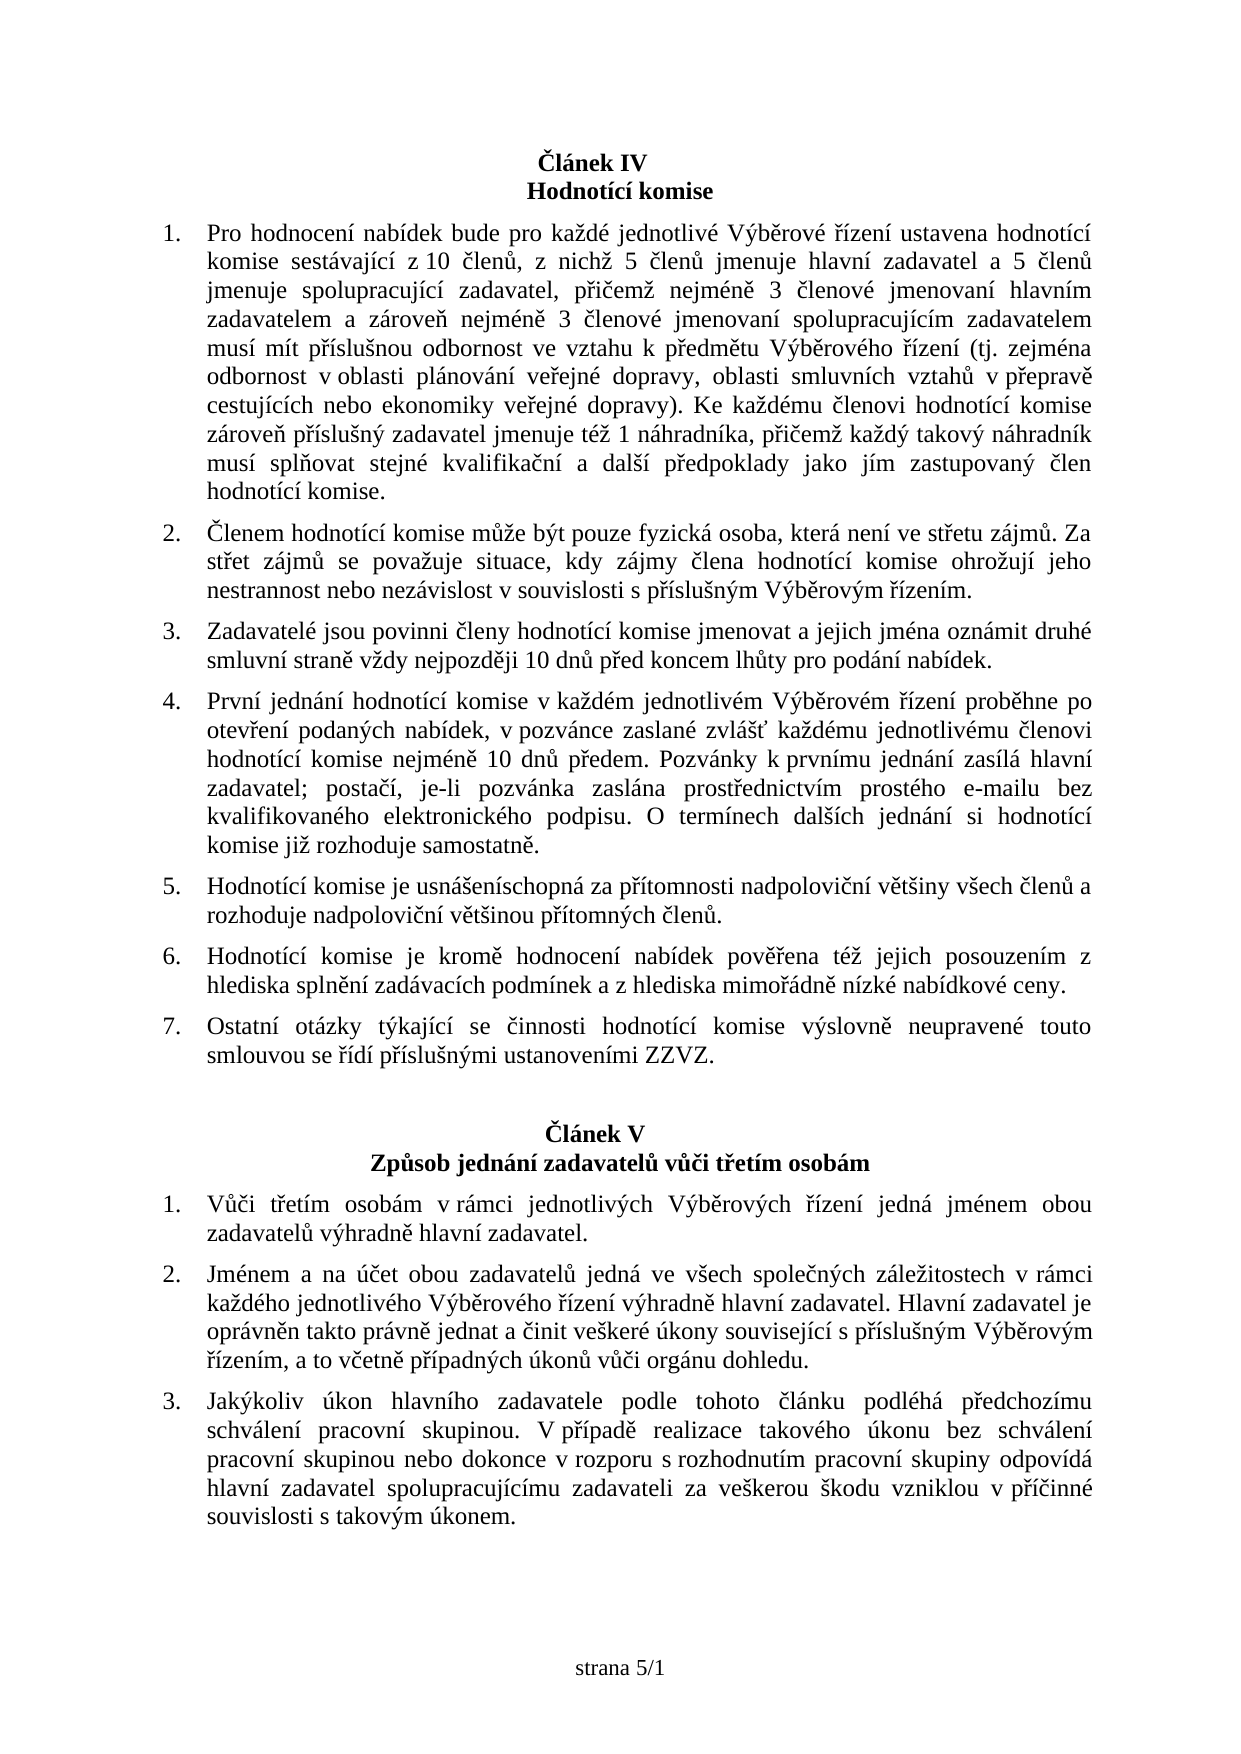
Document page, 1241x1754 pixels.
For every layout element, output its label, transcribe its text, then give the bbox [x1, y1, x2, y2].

list Jménem a na účet obou zadavatelů jedná ve všech společných záležitostech v rámci každého jednotlivého Výběrového řízení výhradně hlavní zadavatel. Hlavní zadavatel je oprávněn takto právně jednat a činit veškeré úkony související s příslušným Výběrovým řízením, a to včetně případných úkonů vůči orgánu dohledu. [162, 1259, 1093, 1374]
list Ostatní otázky týkající se činnosti hodnotící komise výslovně neupravené touto smlouvou se řídí příslušnými ustanoveními ZZVZ. [162, 1011, 1093, 1069]
list Zadavatelé jsou povinni členy hodnotící komise jmenovat a jejich jména oznámit druhé smluvní straně vždy nejpozději 10 dnů před koncem lhůty pro podání nabídek. [162, 616, 1093, 674]
subtitle Hodnotící komise [148, 148, 1093, 205]
list První jednání hodnotící komise v každém jednotlivém Výběrovém řízení proběhne po otevření podaných nabídek, v pozvánce zaslané zvlášť každému jednotlivému členovi hodnotící komise nejméně 10 dnů předem. Pozvánky k prvnímu jednání zasílá hlavní zadavatel; postačí, je-li pozvánka zaslána prostřednictvím prostého e-mailu bez kvalifikovaného elektronického podpisu. O termínech dalších jednání si hodnotící komise již rozhoduje samostatně. [162, 686, 1093, 859]
list Hodnotící komise je usnášeníschopná za přítomnosti nadpoloviční většiny všech členů a rozhoduje nadpoloviční většinou přítomných členů. [162, 871, 1093, 929]
subtitle Způsob jednání zadavatelů vůči třetím osobám [148, 1119, 1093, 1176]
list Jakýkoliv úkon hlavního zadavatele podle tohoto článku podléhá předchozímu schválení pracovní skupinou. V případě realizace takového úkonu bez schválení pracovní skupinou nebo dokonce v rozporu s rozhodnutím pracovní skupiny odpovídá hlavní zadavatel spolupracujícímu zadavateli za veškerou škodu vzniklou v příčinné souvislosti s takovým úkonem. [162, 1386, 1093, 1530]
list Vůči třetím osobám v rámci jednotlivých Výběrových řízení jedná jménem obou zadavatelů výhradně hlavní zadavatel. [162, 1189, 1093, 1246]
list Pro hodnocení nabídek bude pro každé jednotlivé Výběrové řízení ustavena hodnotící komise sestávající z 10 členů, z nichž 5 členů jmenuje hlavní zadavatel a 5 členů jmenuje spolupracující zadavatel, přičemž nejméně 3 členové jmenovaní hlavním zadavatelem a zároveň nejméně 3 členové jmenovaní spolupracujícím zadavatelem musí mít příslušnou odbornost ve vztahu k předmětu Výběrového řízení (tj. zejména odbornost v oblasti plánování veřejné dopravy, oblasti smluvních vztahů v přepravě cestujících nebo ekonomiky veřejné dopravy). Ke každému členovi hodnotící komise zároveň příslušný zadavatel jmenuje též 1 náhradníka, přičemž každý takový náhradník musí splňovat stejné kvalifikační a další předpoklady jako jím zastupovaný člen hodnotící komise. [162, 218, 1093, 505]
list Hodnotící komise je kromě hodnocení nabídek pověřena též jejich posouzením z hlediska splnění zadávacích podmínek a z hlediska mimořádně nízké nabídkové ceny. [162, 941, 1093, 999]
list Členem hodnotící komise může být pouze fyzická osoba, která není ve střetu zájmů. Za střet zájmů se považuje situace, kdy zájmy člena hodnotící komise ohrožují jeho nestrannost nebo nezávislost v souvislosti s příslušným Výběrovým řízením. [162, 518, 1093, 604]
